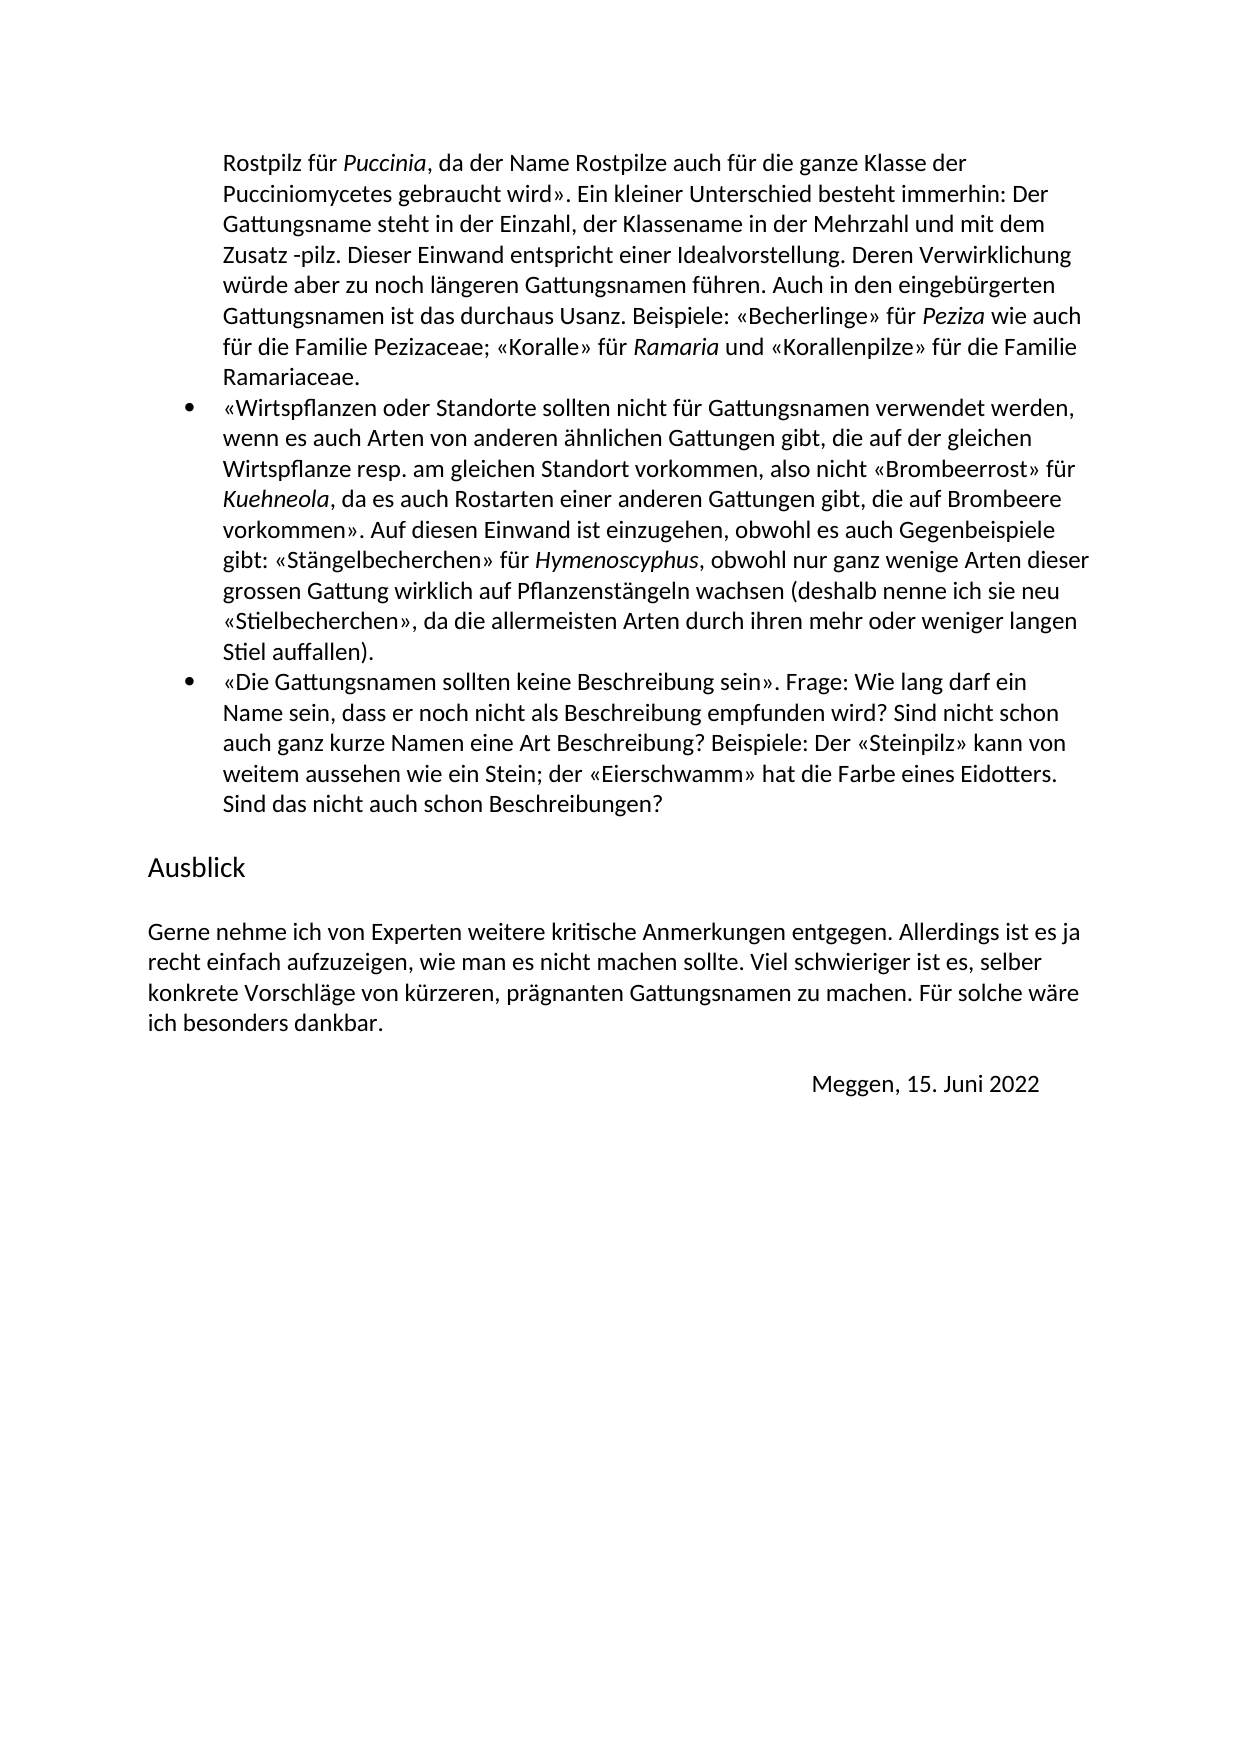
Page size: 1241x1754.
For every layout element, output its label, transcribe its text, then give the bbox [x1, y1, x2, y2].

text Ausblick [148, 849, 1093, 885]
list «Die Gattungsnamen sollten keine Beschreibung sein». Frage: Wie lang darf ein Name sein, dass er noch nicht als Beschreibung empfunden wird? Sind nicht schon auch ganz kurze Namen eine Art Beschreibung? Beispiele: Der «Steinpilz» kann von weitem aussehen wie ein Stein; der «Eierschwamm» hat die Farbe eines Eidotters. Sind das nicht auch schon Beschreibungen? [185, 666, 1093, 819]
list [185, 148, 1093, 392]
list «Wirtspflanzen oder Standorte sollten nicht für Gattungsnamen verwendet werden, wenn es auch Arten von anderen ähnlichen Gattungen gibt, die auf der gleichen Wirtspflanze resp. am gleichen Standort vorkommen, also nicht «Brombeerrost» für Kuehneola, da es auch Rostarten einer anderen Gattungen gibt, die auf Brombeere vorkommen». Auf diesen Einwand ist einzugehen, obwohl es auch Gegenbeispiele gibt: «Stängelbecherchen» für Hymenoscyphus, obwohl nur ganz wenige Arten dieser grossen Gattung wirklich auf Pflanzenstängeln wachsen (deshalb nenne ich sie neu «Stielbecherchen», da die allermeisten Arten durch ihren mehr oder weniger langen Stiel auffallen). [185, 392, 1093, 666]
text Gerne nehme ich von Experten weitere kritische Anmerkungen entgegen. Allerdings ist es ja recht einfach aufzuzeigen, wie man es nicht machen sollte. Viel schwieriger ist es, selber konkrete Vorschläge von kürzeren, prägnanten Gattungsnamen zu machen. Für solche wäre ich besonders dankbar. [148, 916, 1093, 1038]
text Meggen, 15. Juni 2022 [148, 1068, 1093, 1099]
